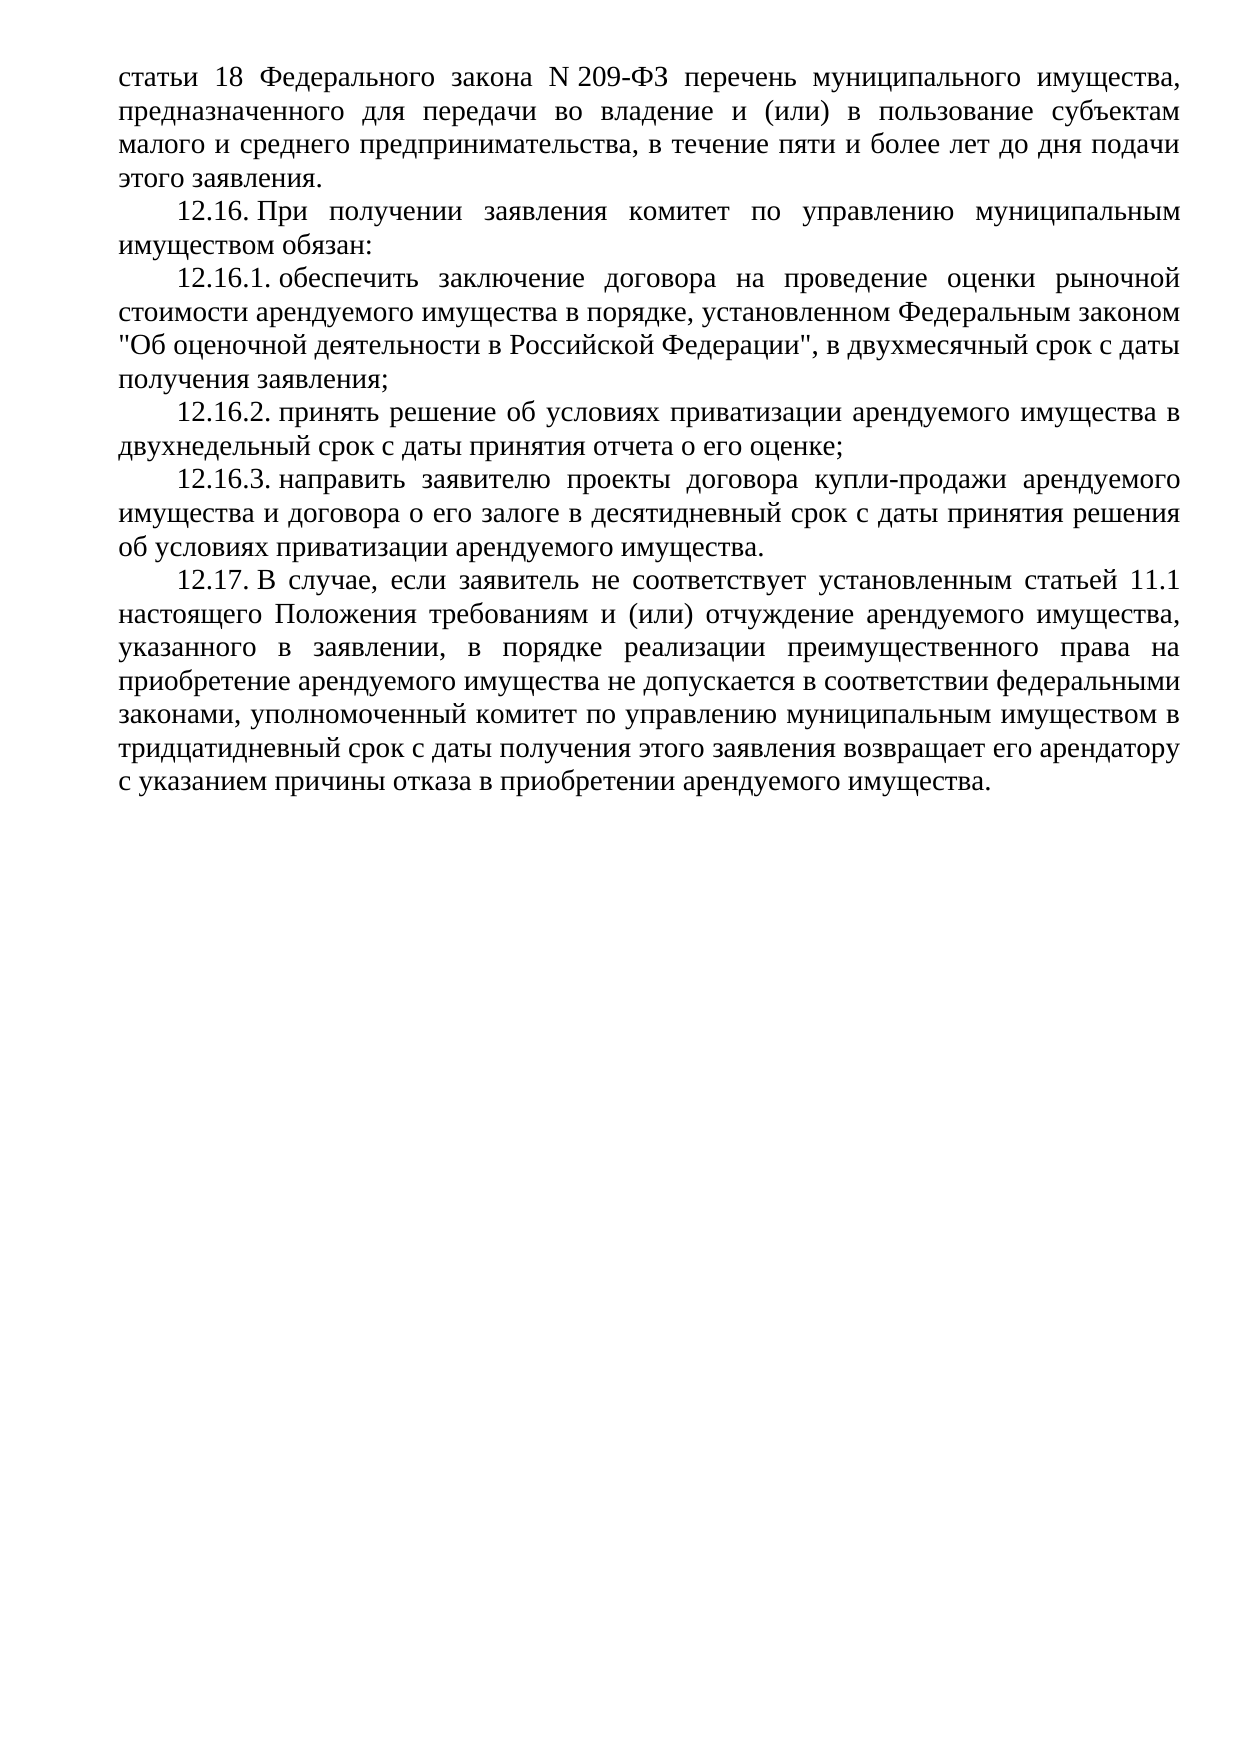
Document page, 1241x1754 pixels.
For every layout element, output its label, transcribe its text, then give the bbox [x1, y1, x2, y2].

text 12.16. При получении заявления комитет по управлению муниципальным имуществом обязан: [118, 193, 1181, 260]
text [118, 59, 1181, 193]
text 12.17. В случае, если заявитель не соответствует установленным статьей 11.1 настоящего Положения требованиям и (или) отчуждение арендуемого имущества, указанного в заявлении, в порядке реализации преимущественного права на приобретение арендуемого имущества не допускается в соответствии федеральными законами, уполномоченный комитет по управлению муниципальным имуществом в тридцатидневный срок с даты получения этого заявления возвращает его арендатору с указанием причины отказа в приобретении арендуемого имущества. [118, 562, 1181, 797]
text 12.16.1. обеспечить заключение договора на проведение оценки рыночной стоимости арендуемого имущества в порядке, установленном Федеральным законом "Об оценочной деятельности в Российской Федерации", в двухмесячный срок с даты получения заявления; [118, 260, 1181, 394]
text 12.16.3. направить заявителю проекты договора купли-продажи арендуемого имущества и договора о его залоге в десятидневный срок с даты принятия решения об условиях приватизации арендуемого имущества. [118, 462, 1181, 562]
text 12.16.2. принять решение об условиях приватизации арендуемого имущества в двухнедельный срок с даты принятия отчета о его оценке; [118, 394, 1181, 462]
